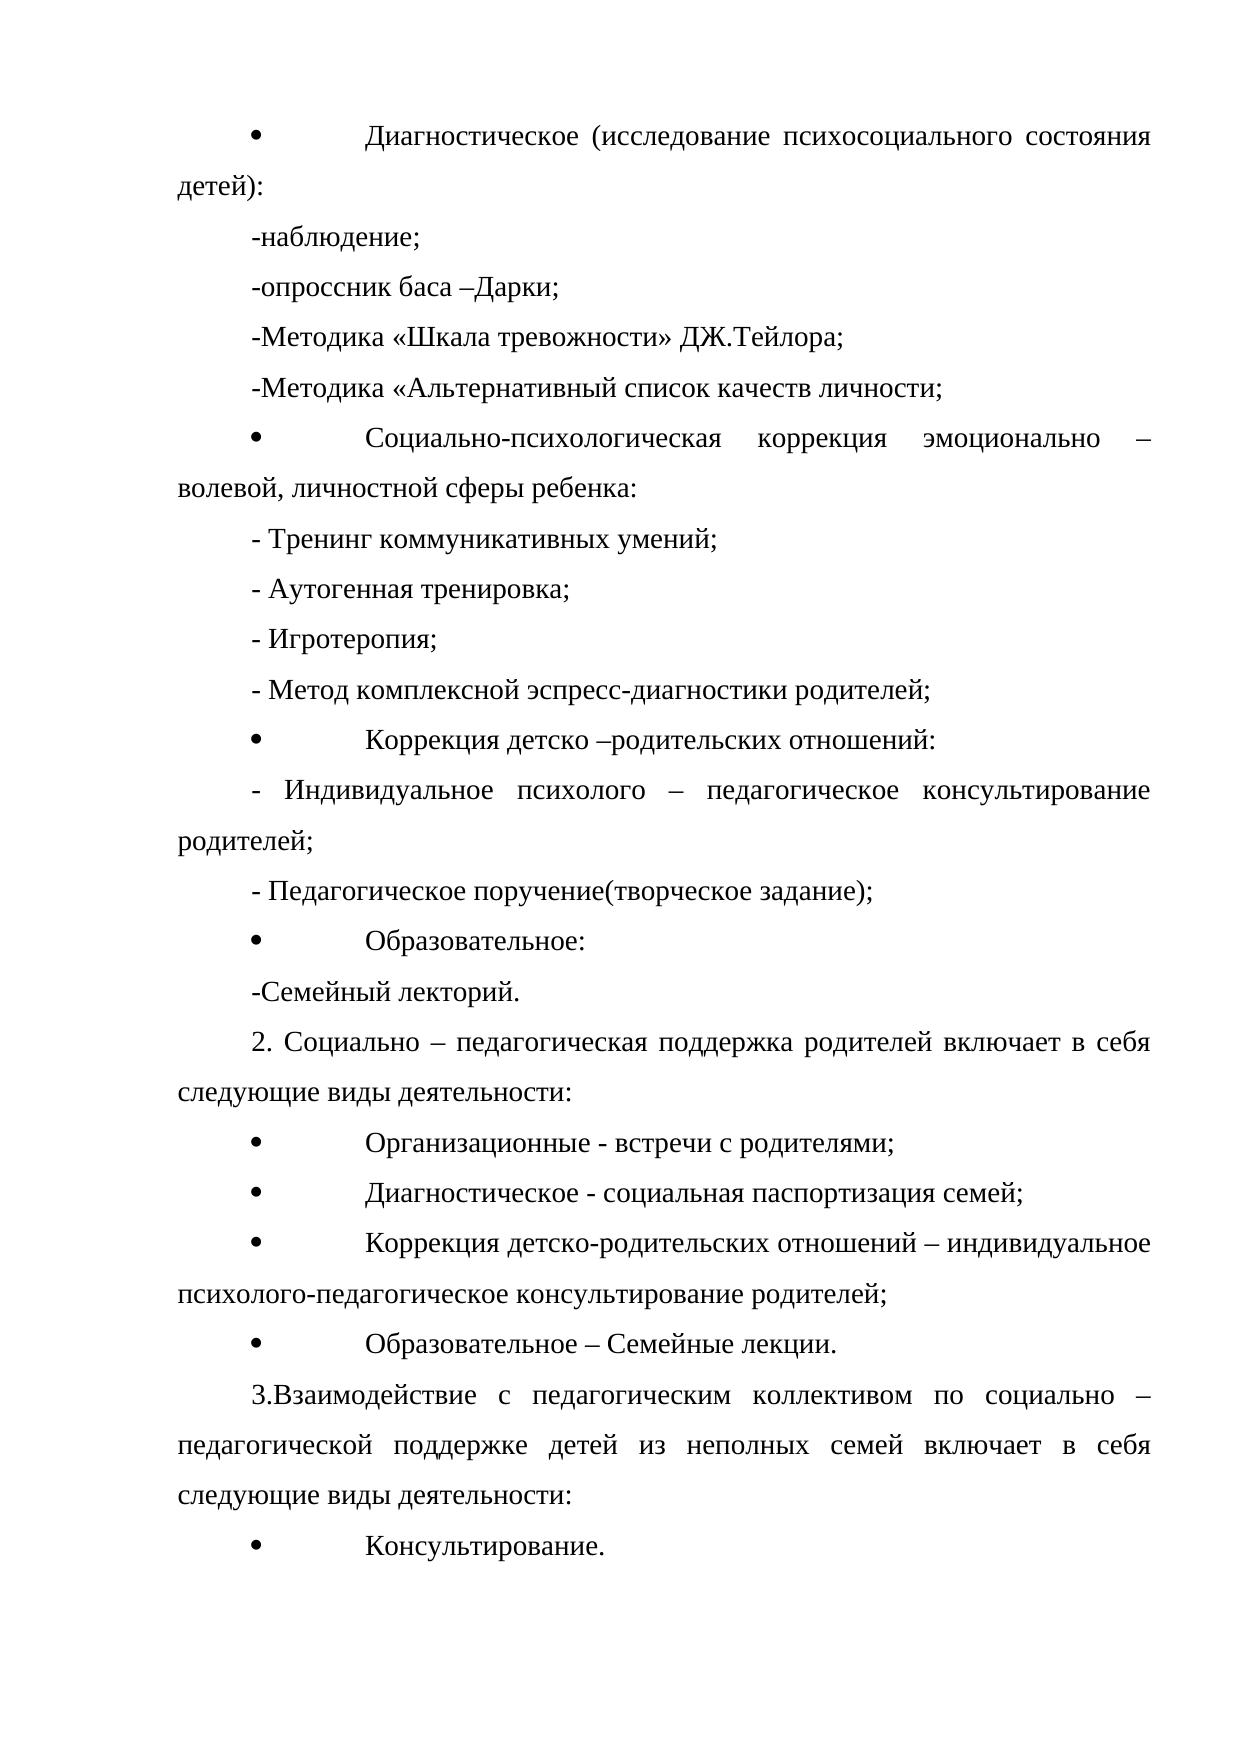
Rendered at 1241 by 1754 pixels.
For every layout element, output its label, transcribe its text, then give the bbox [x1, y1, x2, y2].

text -опроссник баса –Дарки; [177, 269, 1152, 303]
text - Метод комплексной эспресс-диагностики родителей; [177, 672, 1152, 705]
text -Методика «Альтернативный список качеств личности; [177, 370, 1152, 403]
list Диагностическое - социальная паспортизация семей; [177, 1175, 1152, 1209]
text -наблюдение; [177, 219, 1152, 252]
text - Аутогенная тренировка; [177, 571, 1152, 605]
list Коррекция детско-родительских отношений – индивидуальное психолого-педагогическое консультирование родителей; [177, 1226, 1152, 1309]
text 2. Социально – педагогическая поддержка родителей включает в себя следующие виды деятельности: [177, 1024, 1152, 1108]
list Диагностическое (исследование психосоциального состояния детей): [177, 118, 1152, 202]
list Консультирование. [177, 1528, 1152, 1561]
list Коррекция детско –родительских отношений: [177, 722, 1152, 756]
text - Тренинг коммуникативных умений; [177, 521, 1152, 554]
text - Педагогическое поручение(творческое задание); [177, 873, 1152, 907]
text - Индивидуальное психолого – педагогическое консультирование родителей; [177, 772, 1152, 856]
list Образовательное: [177, 923, 1152, 957]
text - Игротеропия; [177, 621, 1152, 655]
list Социально-психологическая коррекция эмоционально – волевой, личностной сферы ребенка: [177, 420, 1152, 504]
list Организационные - встречи с родителями; [177, 1125, 1152, 1158]
text -Семейный лекторий. [177, 974, 1152, 1007]
list Образовательное – Семейные лекции. [177, 1326, 1152, 1360]
text 3.Взаимодействие с педагогическим коллективом по социально – педагогической поддержке детей из неполных семей включает в себя следующие виды деятельности: [177, 1377, 1152, 1511]
text -Методика «Шкала тревожности» ДЖ.Тейлора; [177, 319, 1152, 353]
